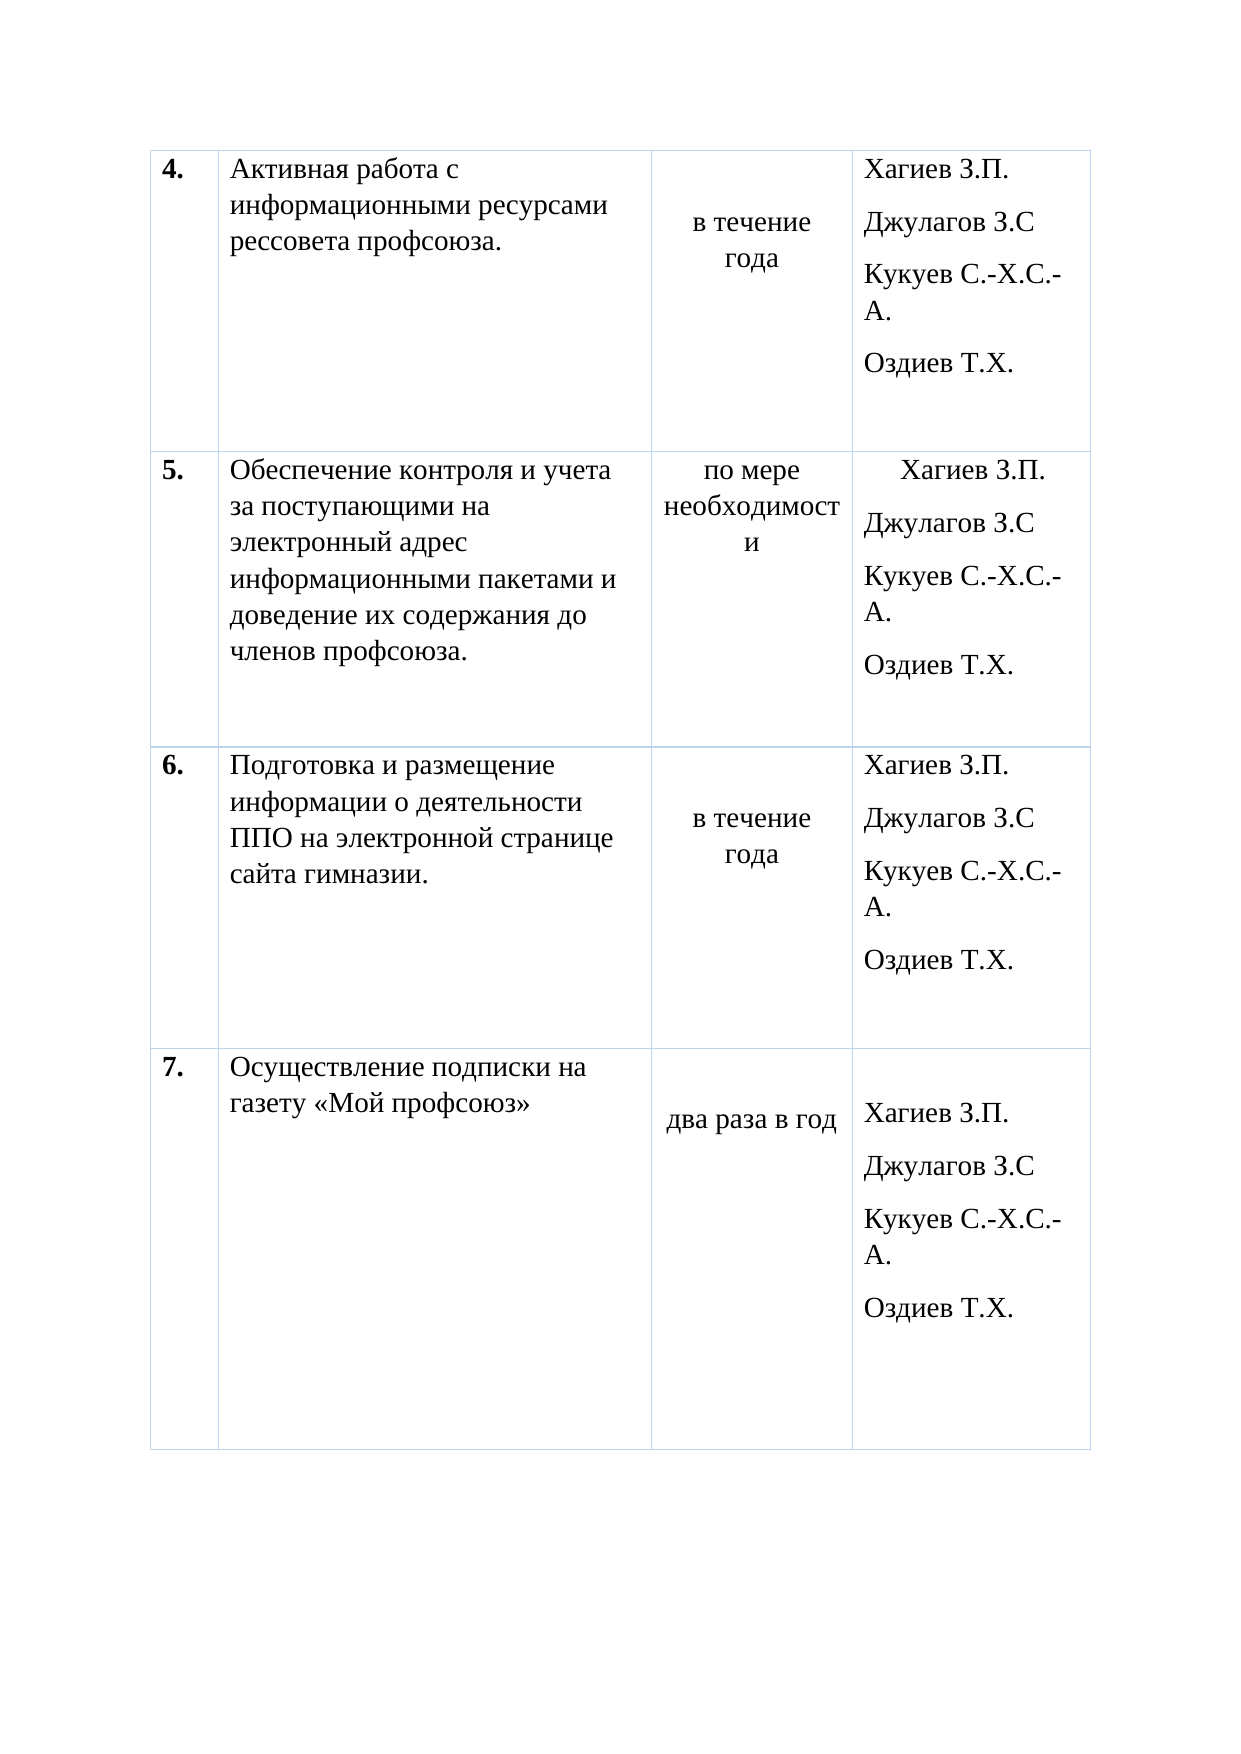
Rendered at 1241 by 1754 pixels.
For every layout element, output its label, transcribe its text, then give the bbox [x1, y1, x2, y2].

table_cell 7. [151, 1049, 218, 1449]
table_cell 5. [151, 452, 218, 746]
table_cell в течение года [652, 151, 852, 451]
table_cell Активная работа с информационными ресурсами рессовета профсоюза. [219, 151, 651, 451]
table_cell Хагиев З.П. Джулагов З.С Кукуев С.-Х.С.-А. Оздиев Т.Х. [853, 748, 1090, 1048]
table_cell Хагиев З.П. Джулагов З.С Кукуев С.-Х.С.-А. Оздиев Т.Х. [853, 1049, 1090, 1449]
table_cell по мере необходимости [652, 452, 852, 746]
table_cell 6. [151, 748, 218, 1048]
table_cell Подготовка и размещение информации о деятельности ППО на электронной странице сайта гимназии. [219, 748, 651, 1048]
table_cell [853, 452, 1090, 746]
table_cell в течение года [652, 748, 852, 1048]
table_cell два раза в год [652, 1049, 852, 1449]
table_cell Обеспечение контроля и учета за поступающими на электронный адрес информационными пакетами и доведение их содержания до членов профсоюза. [219, 452, 651, 746]
table_cell Осуществление подписки на газету «Мой профсоюз» [219, 1049, 651, 1449]
table_cell 4. [151, 151, 218, 451]
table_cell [853, 151, 1090, 451]
